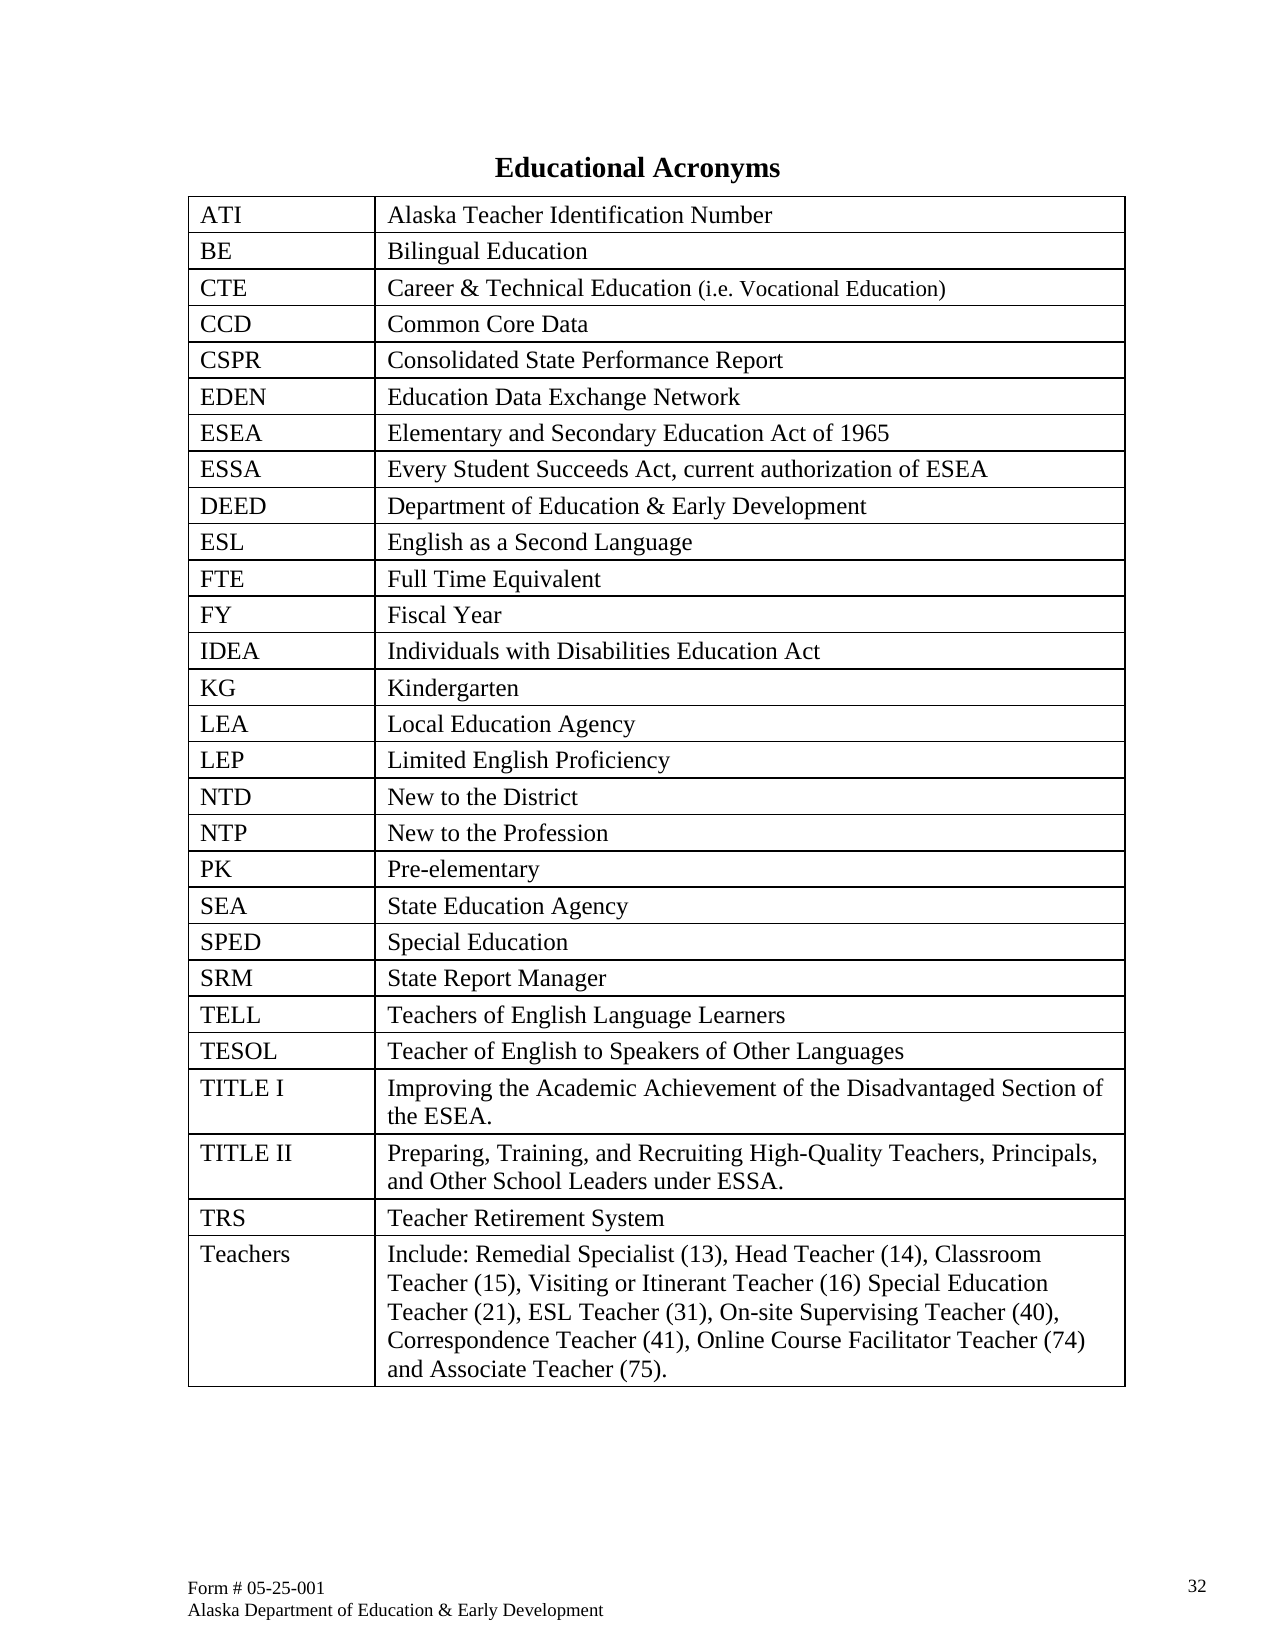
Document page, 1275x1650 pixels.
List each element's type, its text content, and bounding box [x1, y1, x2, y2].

table_cell Department of Education & Early Development [376, 488, 1124, 523]
table_cell TRS [189, 1200, 374, 1234]
table_cell New to the District [376, 779, 1124, 813]
table_cell Bilingual Education [376, 233, 1124, 268]
table_cell Common Core Data [376, 306, 1124, 341]
table_cell SRM [189, 961, 374, 995]
table_cell CSPR [189, 343, 374, 377]
table_cell NTP [189, 815, 374, 850]
table_cell Include: Remedial Specialist (13), Head Teacher (14), Classroom Teacher (15), Visiting or Itinerant Teacher (16) Special Education Teacher (21), ESL Teacher (31), On-site Supervising Teacher (40), Correspondence Teacher (41), Online Course Facilitator Teacher (74) and Associate Teacher (75). [376, 1236, 1124, 1386]
table_cell LEP [189, 742, 374, 777]
table_cell Special Education [376, 924, 1124, 959]
table_cell New to the Profession [376, 815, 1124, 850]
table_cell Improving the Academic Achievement of the Disadvantaged Section of the ESEA. [376, 1070, 1124, 1133]
table_cell Elementary and Secondary Education Act of 1965 [376, 415, 1124, 450]
table_cell Career & Technical Education (i.e. Vocational Education) [376, 270, 1124, 304]
table_cell KG [189, 670, 374, 704]
table_cell Full Time Equivalent [376, 561, 1124, 595]
subtitle Educational Acronyms [187, 150, 1087, 183]
table_cell Teachers [189, 1236, 374, 1386]
table_cell English as a Second Language [376, 524, 1124, 559]
table_cell TITLE I [189, 1070, 374, 1133]
table_cell Teacher Retirement System [376, 1200, 1124, 1234]
table_cell NTD [189, 779, 374, 813]
table_cell ESL [189, 524, 374, 559]
table_cell State Education Agency [376, 888, 1124, 923]
table_cell TITLE II [189, 1135, 374, 1198]
table_cell TESOL [189, 1033, 374, 1068]
table_cell BE [189, 233, 374, 268]
table_cell State Report Manager [376, 961, 1124, 995]
table_header Alaska Teacher Identification Number [376, 197, 1124, 232]
table_cell FY [189, 597, 374, 632]
table_cell FTE [189, 561, 374, 595]
table_cell ESEA [189, 415, 374, 450]
table_cell SEA [189, 888, 374, 923]
table_cell Consolidated State Performance Report [376, 343, 1124, 377]
table_cell Pre-elementary [376, 852, 1124, 886]
table_cell Kindergarten [376, 670, 1124, 704]
table_cell LEA [189, 706, 374, 741]
table_cell CCD [189, 306, 374, 341]
table_cell Teacher of English to Speakers of Other Languages [376, 1033, 1124, 1068]
table_cell PK [189, 852, 374, 886]
table_cell Teachers of English Language Learners [376, 997, 1124, 1032]
table_cell DEED [189, 488, 374, 523]
table_cell EDEN [189, 379, 374, 414]
table_header ATI [189, 197, 374, 232]
table_cell CTE [189, 270, 374, 304]
table_cell IDEA [189, 633, 374, 668]
table_cell Fiscal Year [376, 597, 1124, 632]
table_cell Local Education Agency [376, 706, 1124, 741]
table_cell Education Data Exchange Network [376, 379, 1124, 414]
table_cell Individuals with Disabilities Education Act [376, 633, 1124, 668]
table_cell ESSA [189, 452, 374, 486]
table_cell TELL [189, 997, 374, 1032]
table_cell SPED [189, 924, 374, 959]
table_cell Limited English Proficiency [376, 742, 1124, 777]
table_cell Every Student Succeeds Act, current authorization of ESEA [376, 452, 1124, 486]
table_cell Preparing, Training, and Recruiting High-Quality Teachers, Principals, and Other School Leaders under ESSA. [376, 1135, 1124, 1198]
